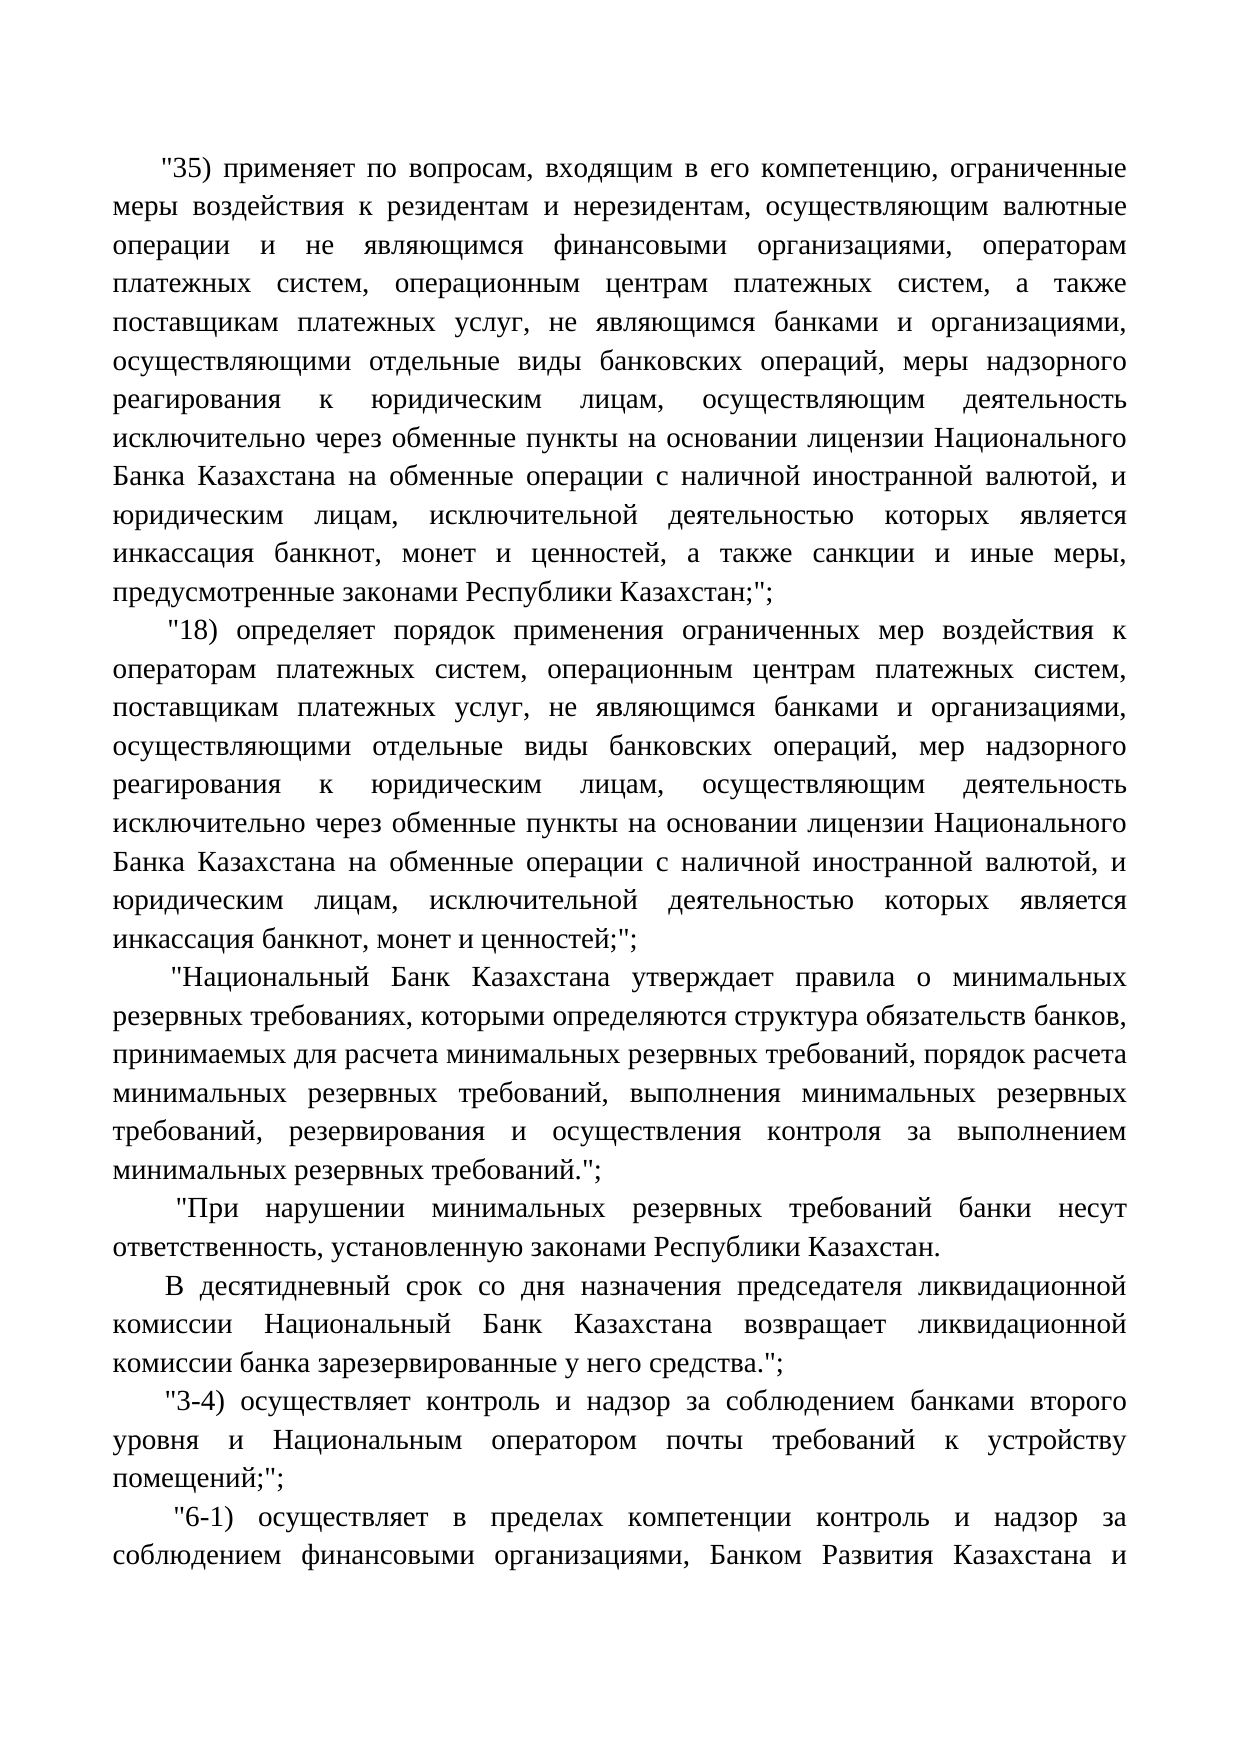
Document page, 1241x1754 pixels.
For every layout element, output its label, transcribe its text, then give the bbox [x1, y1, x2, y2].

text В десятидневный срок со дня назначения председателя ликвидационной комиссии Национальный Банк Казахстана возвращает ликвидационной комиссии банка зарезервированные у него средства."; [112, 1268, 1128, 1378]
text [112, 1499, 1128, 1571]
text "35) применяет по вопросам, входящим в его компетенцию, ограниченные меры воздействия к резидентам и нерезидентам, осуществляющим валютные операции и не являющимся финансовыми организациями, операторам платежных систем, операционным центрам платежных систем, а также поставщикам платежных услуг, не являющимся банками и организациями, осуществляющими отдельные виды банковских операций, меры надзорного реагирования к юридическим лицам, осуществляющим деятельность исключительно через обменные пункты на основании лицензии Национального Банка Казахстана на обменные операции с наличной иностранной валютой, и юридическим лицам, исключительной деятельностью которых является инкассация банкнот, монет и ценностей, а также санкции и иные меры, предусмотренные законами Республики Казахстан;"; [112, 150, 1128, 607]
text "3-4) осуществляет контроль и надзор за соблюдением банками второго уровня и Национальным оператором почты требований к устройству помещений;"; [112, 1383, 1128, 1494]
text "18) определяет порядок применения ограниченных мер воздействия к операторам платежных систем, операционным центрам платежных систем, поставщикам платежных услуг, не являющимся банками и организациями, осуществляющими отдельные виды банковских операций, мер надзорного реагирования к юридическим лицам, осуществляющим деятельность исключительно через обменные пункты на основании лицензии Национального Банка Казахстана на обменные операции с наличной иностранной валютой, и юридическим лицам, исключительной деятельностью которых является инкассация банкнот, монет и ценностей;"; [112, 612, 1128, 954]
text "Национальный Банк Казахстана утверждает правила о минимальных резервных требованиях, которыми определяются структура обязательств банков, принимаемых для расчета минимальных резервных требований, порядок расчета минимальных резервных требований, выполнения минимальных резервных требований, резервирования и осуществления контроля за выполнением минимальных резервных требований."; [112, 959, 1128, 1186]
text "При нарушении минимальных резервных требований банки несут ответственность, установленную законами Республики Казахстан. [112, 1191, 1128, 1263]
